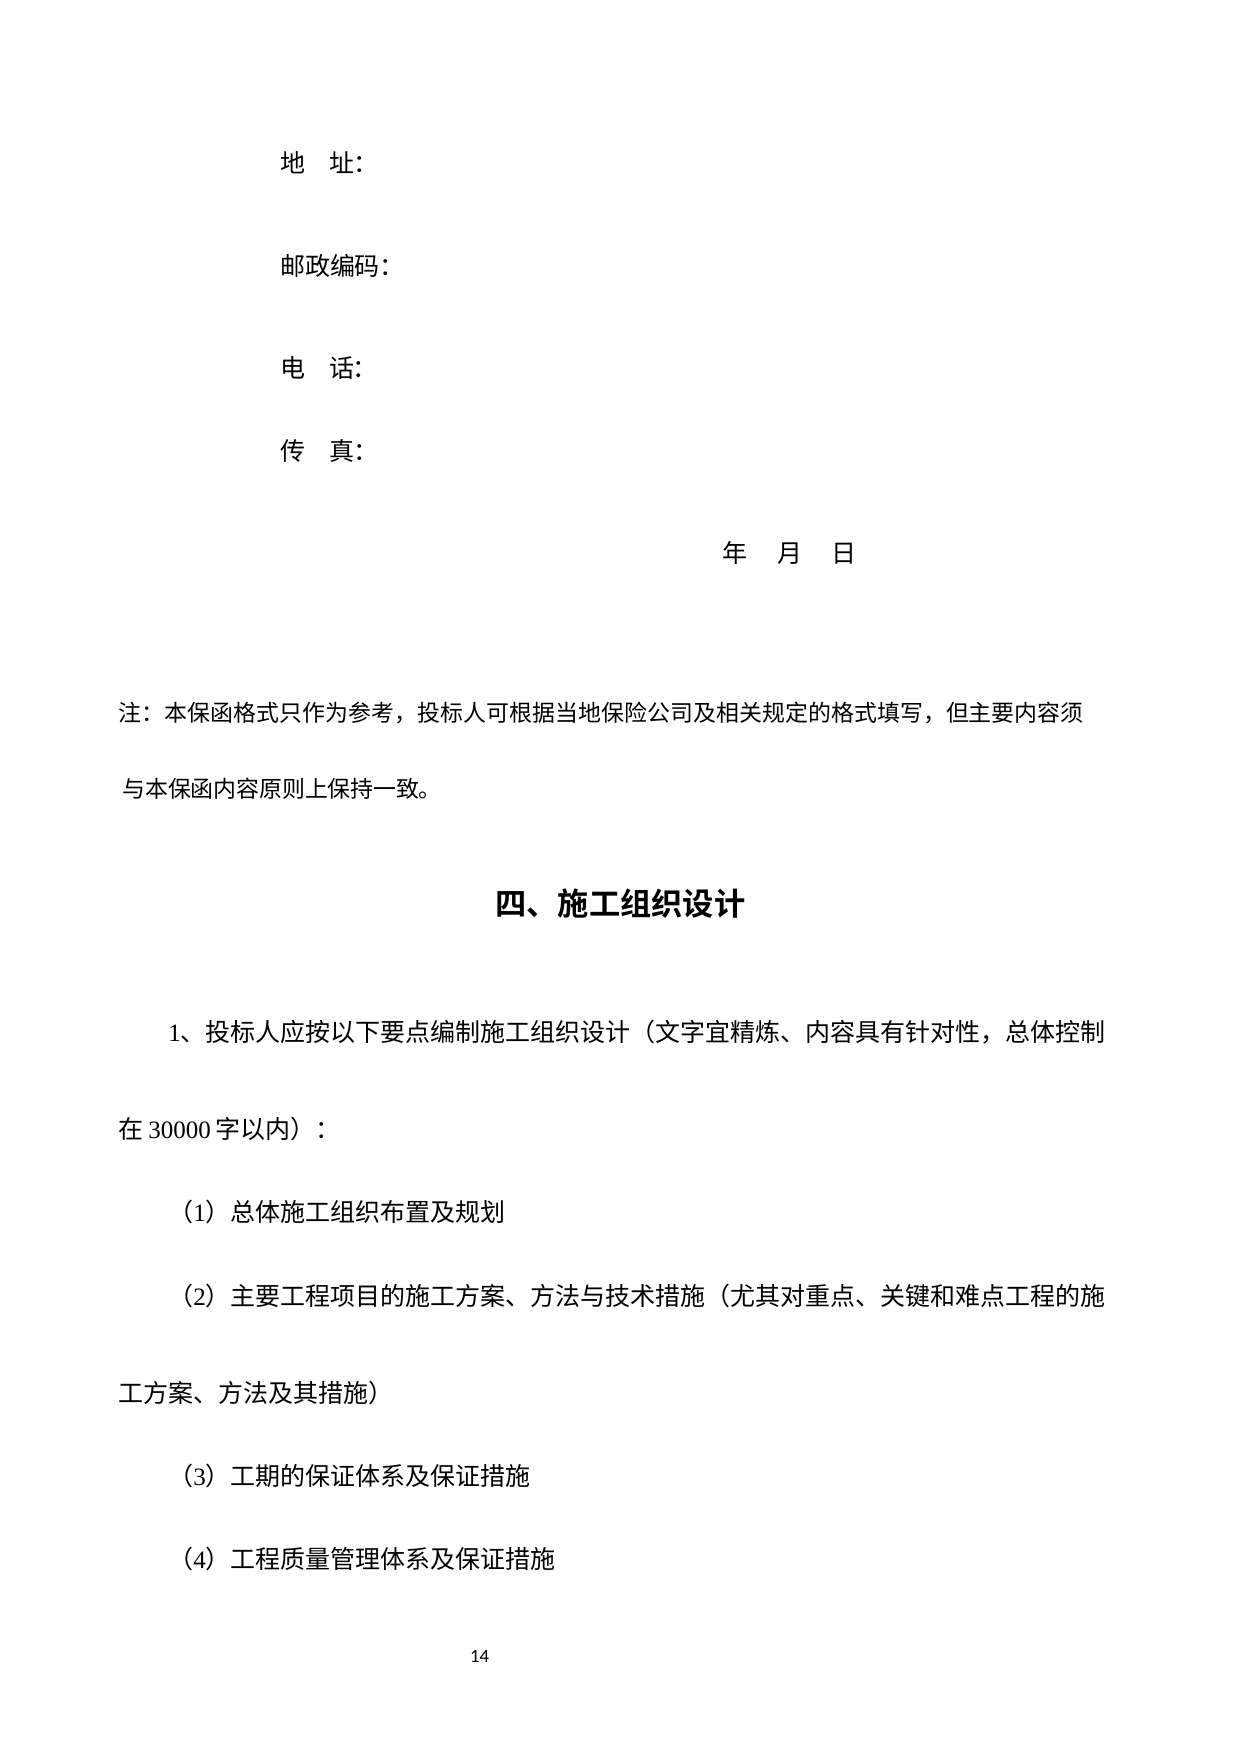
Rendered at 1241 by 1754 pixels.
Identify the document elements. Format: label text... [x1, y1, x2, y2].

text 四、施工组织设计 [118, 869, 1122, 934]
text （4）工程质量管理体系及保证措施 [118, 1525, 1122, 1590]
text （2）主要工程项目的施工方案、方法与技术措施（尤其对重点、关键和难点工程的施工方案、方法及其措施） [118, 1262, 1122, 1424]
text （1）总体施工组织布置及规划 [118, 1178, 1122, 1243]
text 传 真： [281, 417, 1122, 482]
text 邮政编码： [281, 232, 959, 297]
text 1、投标人应按以下要点编制施工组织设计（文字宜精炼、内容具有针对性，总体控制在30000字以内）： [118, 998, 1122, 1160]
text 注：本保函格式只作为参考，投标人可根据当地保险公司及相关规定的格式填写，但主要内容须 [118, 690, 1122, 755]
text 与本保函内容原则上保持一致。 [122, 755, 1122, 820]
text 年 月 日 [629, 519, 1122, 584]
text （3）工期的保证体系及保证措施 [118, 1442, 1122, 1507]
text 电 话： [281, 334, 959, 399]
text 地 址： [281, 129, 959, 194]
